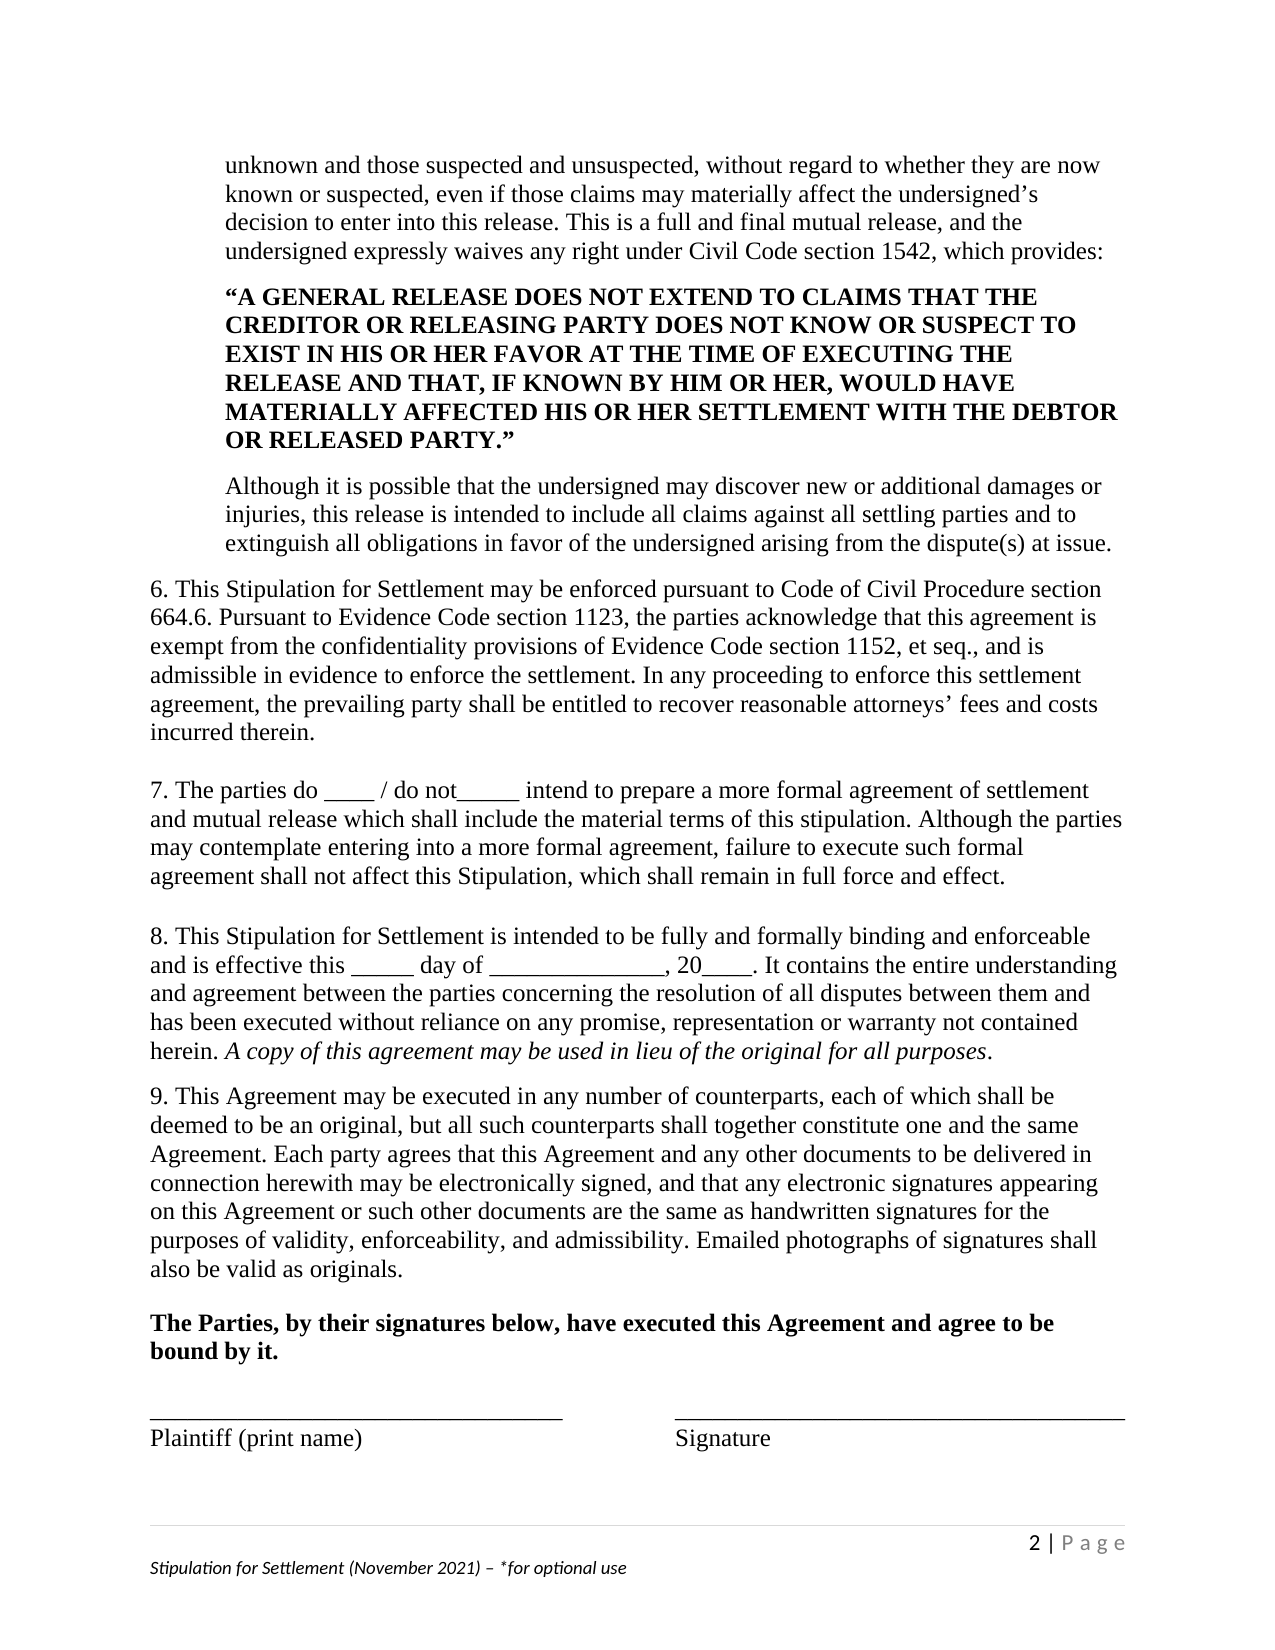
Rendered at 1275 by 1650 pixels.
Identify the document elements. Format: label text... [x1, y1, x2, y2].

text Plaintiff (print name) Signature [150, 1423, 1125, 1451]
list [187, 150, 1125, 265]
text 9. This Agreement may be executed in any number of counterparts, each of which shall be deemed to be an original, but all such counterparts shall together constitute one and the same Agreement. Each party agrees that this Agreement and any other documents to be delivered in connection herewith may be electronically signed, and that any electronic signatures appearing on this Agreement or such other documents are the same as handwritten signatures for the purposes of validity, enforceability, and admissibility. Emailed photographs of signatures shall also be valid as originals. [150, 1081, 1125, 1283]
list This Stipulation for Settlement is intended to be fully and formally binding and enforceable and is effective this _____ day of ______________, 20____. It contains the entire understanding and agreement between the parties concerning the resolution of all disputes between them and has been executed without reliance on any promise, representation or warranty not contained herein. A copy of this agreement may be used in lieu of the original for all purposes. [150, 921, 1125, 1065]
text The Parties, by their signatures below, have executed this Agreement and agree to be bound by it. [150, 1308, 1125, 1365]
text Although it is possible that the undersigned may discover new or additional damages or injuries, this release is intended to include all claims against all settling parties and to extinguish all obligations in favor of the undersigned arising from the dispute(s) at issue. [225, 471, 1125, 557]
text “A GENERAL RELEASE DOES NOT EXTEND TO CLAIMS THAT THE CREDITOR OR RELEASING PARTY DOES NOT KNOW OR SUSPECT TO EXIST IN HIS OR HER FAVOR AT THE TIME OF EXECUTING THE RELEASE AND THAT, IF KNOWN BY HIM OR HER, WOULD HAVE MATERIALLY AFFECTED HIS OR HER SETTLEMENT WITH THE DEBTOR OR RELEASED PARTY.” [225, 282, 1125, 454]
list The parties do ____ / do not_____ intend to prepare a more formal agreement of settlement and mutual release which shall include the material terms of this stipulation. Although the parties may contemplate entering into a more formal agreement, failure to execute such formal agreement shall not affect this Stipulation, which shall remain in full force and effect. [150, 775, 1125, 890]
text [150, 1394, 1125, 1423]
list This Stipulation for Settlement may be enforced pursuant to Code of Civil Procedure section 664.6. Pursuant to Evidence Code section 1123, the parties acknowledge that this agreement is exempt from the confidentiality provisions of Evidence Code section 1152, et seq., and is admissible in evidence to enforce the settlement. In any proceeding to enforce this settlement agreement, the prevailing party shall be entitled to recover reasonable attorneys’ fees and costs incurred therein. [150, 574, 1125, 746]
